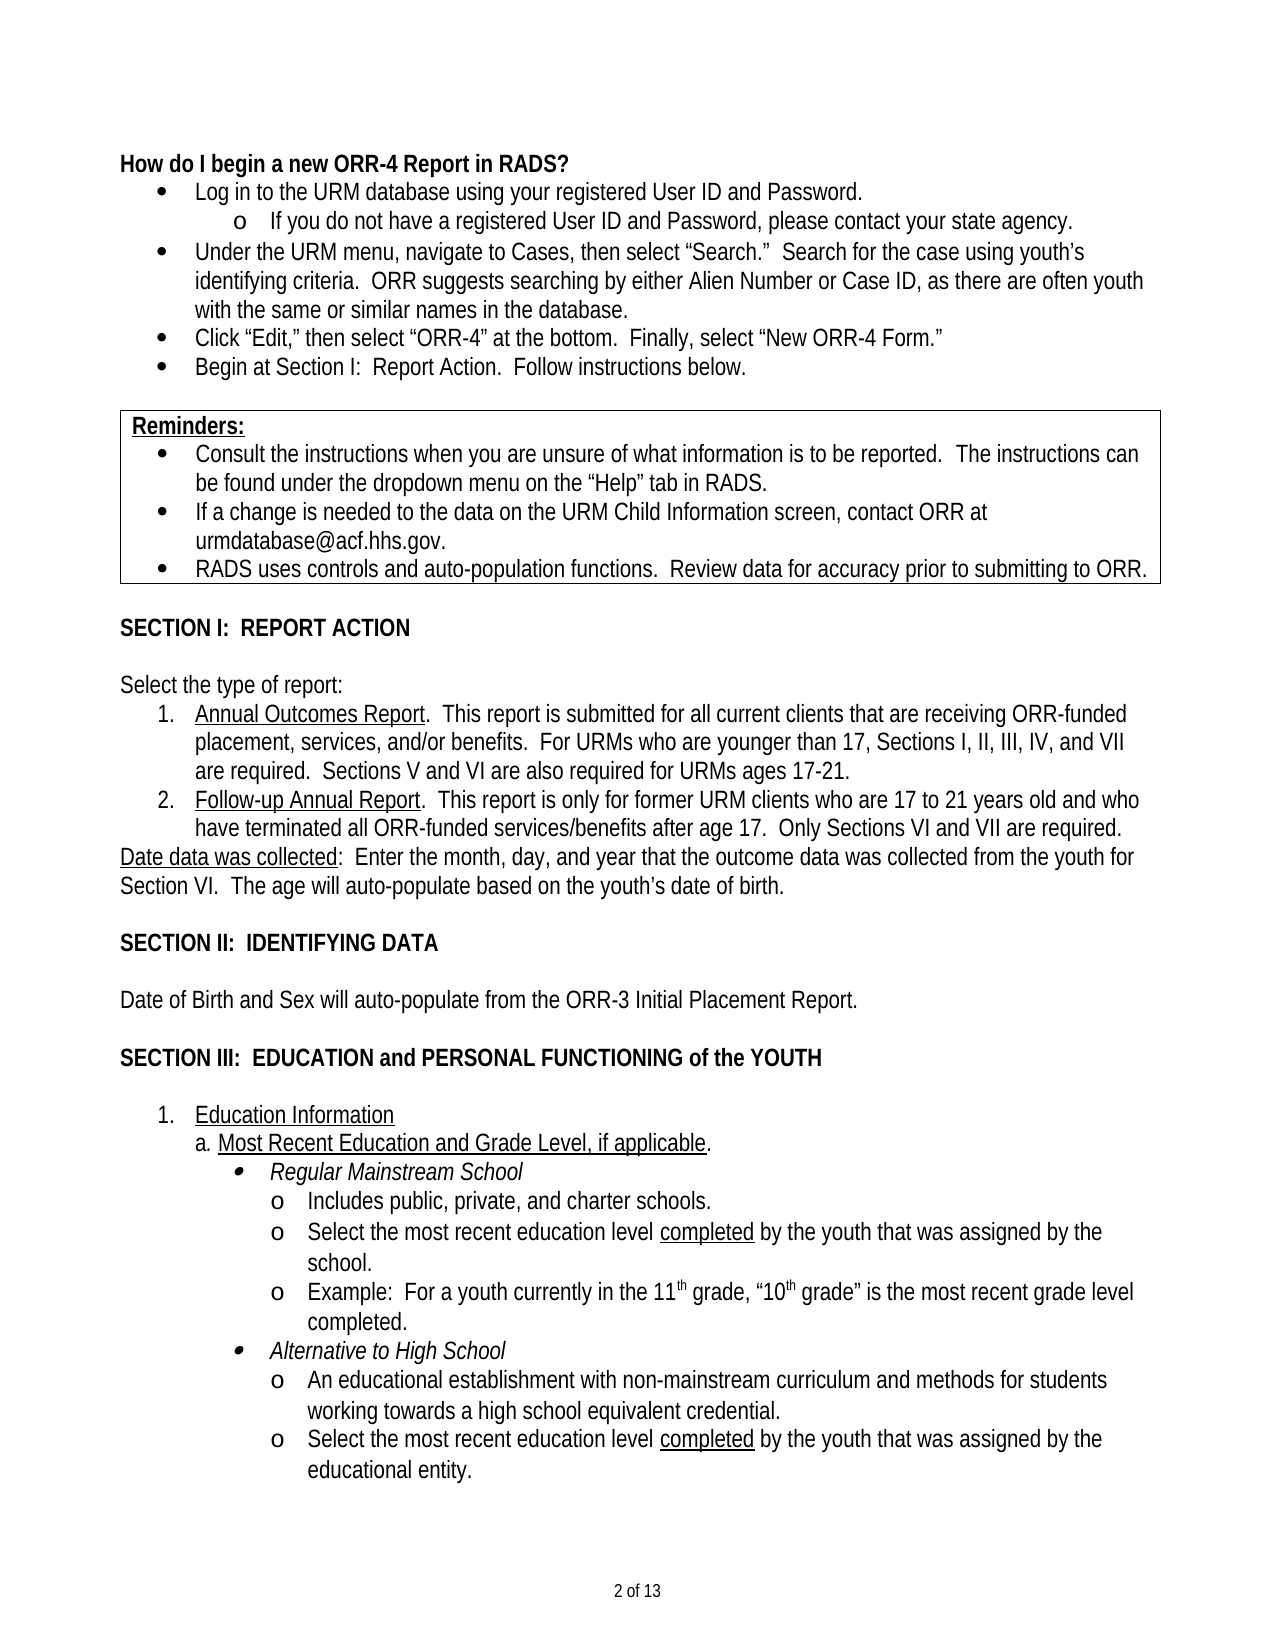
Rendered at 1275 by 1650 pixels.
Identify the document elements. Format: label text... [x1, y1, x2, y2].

list Select the most recent education level completed by the youth that was assigned by the educational entity. [270, 1424, 1155, 1484]
text SECTION III: EDUCATION and PERSONAL FUNCTIONING of the YOUTH [120, 1042, 1155, 1071]
text SECTION I: REPORT ACTION [120, 613, 1155, 641]
list Select the most recent education level completed by the youth that was assigned by the school. [270, 1217, 1155, 1276]
list If you do not have a registered User ID and Password, please contact your state agency. [232, 206, 1155, 237]
list Begin at Section I: Report Action. Follow instructions below. [157, 352, 1155, 381]
list Annual Outcomes Report. This report is submitted for all current clients that are receiving ORR-funded placement, services, and/or benefits. For URMs who are younger than 17, Sections I, II, III, IV, and VII are required. Sections V and VI are also required for URMs ages 17-21. [157, 699, 1155, 785]
list Education Information [157, 1100, 1155, 1128]
list Log in to the URM database using your registered User ID and Password. [157, 177, 1155, 206]
table_header Reminders: Consult the instructions when you are unsure of what information is to be reported. The instructions can be found under the dropdown menu on the “Help” tab in RADS. If a change is needed to the data on the URM Child Information screen, contact ORR at urmdatabase@acf.hhs.gov. RADS uses controls and auto-population functions. Review data for accuracy prior to submitting to ORR. [121, 411, 1160, 583]
list Example: For a youth currently in the 11th grade, “10th grade” is the most recent grade level completed. [270, 1276, 1155, 1336]
text Date data was collected: Enter the month, day, and year that the outcome data was collected from the youth for Section VI. The age will auto-populate based on the youth’s date of birth. [120, 842, 1155, 899]
text How do I begin a new ORR-4 Report in RADS? [120, 149, 1155, 177]
list Alternative to High School [232, 1336, 1155, 1365]
text a. Most Recent Education and Grade Level, if applicable. [120, 1128, 1155, 1157]
text Select the type of report: [120, 670, 1155, 699]
text Date of Birth and Sex will auto-populate from the ORR-3 Initial Placement Report. [120, 985, 1155, 1014]
list An educational establishment with non-mainstream curriculum and methods for students working towards a high school equivalent credential. [270, 1365, 1155, 1424]
list Click “Edit,” then select “ORR-4” at the bottom. Finally, select “New ORR-4 Form.” [157, 323, 1155, 352]
list Regular Mainstream School [232, 1157, 1155, 1186]
list Under the URM menu, navigate to Cases, then select “Search.” Search for the case using youth’s identifying criteria. ORR suggests searching by either Alien Number or Case ID, as there are often youth with the same or similar names in the database. [157, 237, 1155, 323]
list Includes public, private, and charter schools. [270, 1186, 1155, 1217]
list Follow-up Annual Report. This report is only for former URM clients who are 17 to 21 years old and who have terminated all ORR-funded services/benefits after age 17. Only Sections VI and VII are required. [157, 785, 1155, 842]
text SECTION II: IDENTIFYING DATA [120, 928, 1155, 957]
